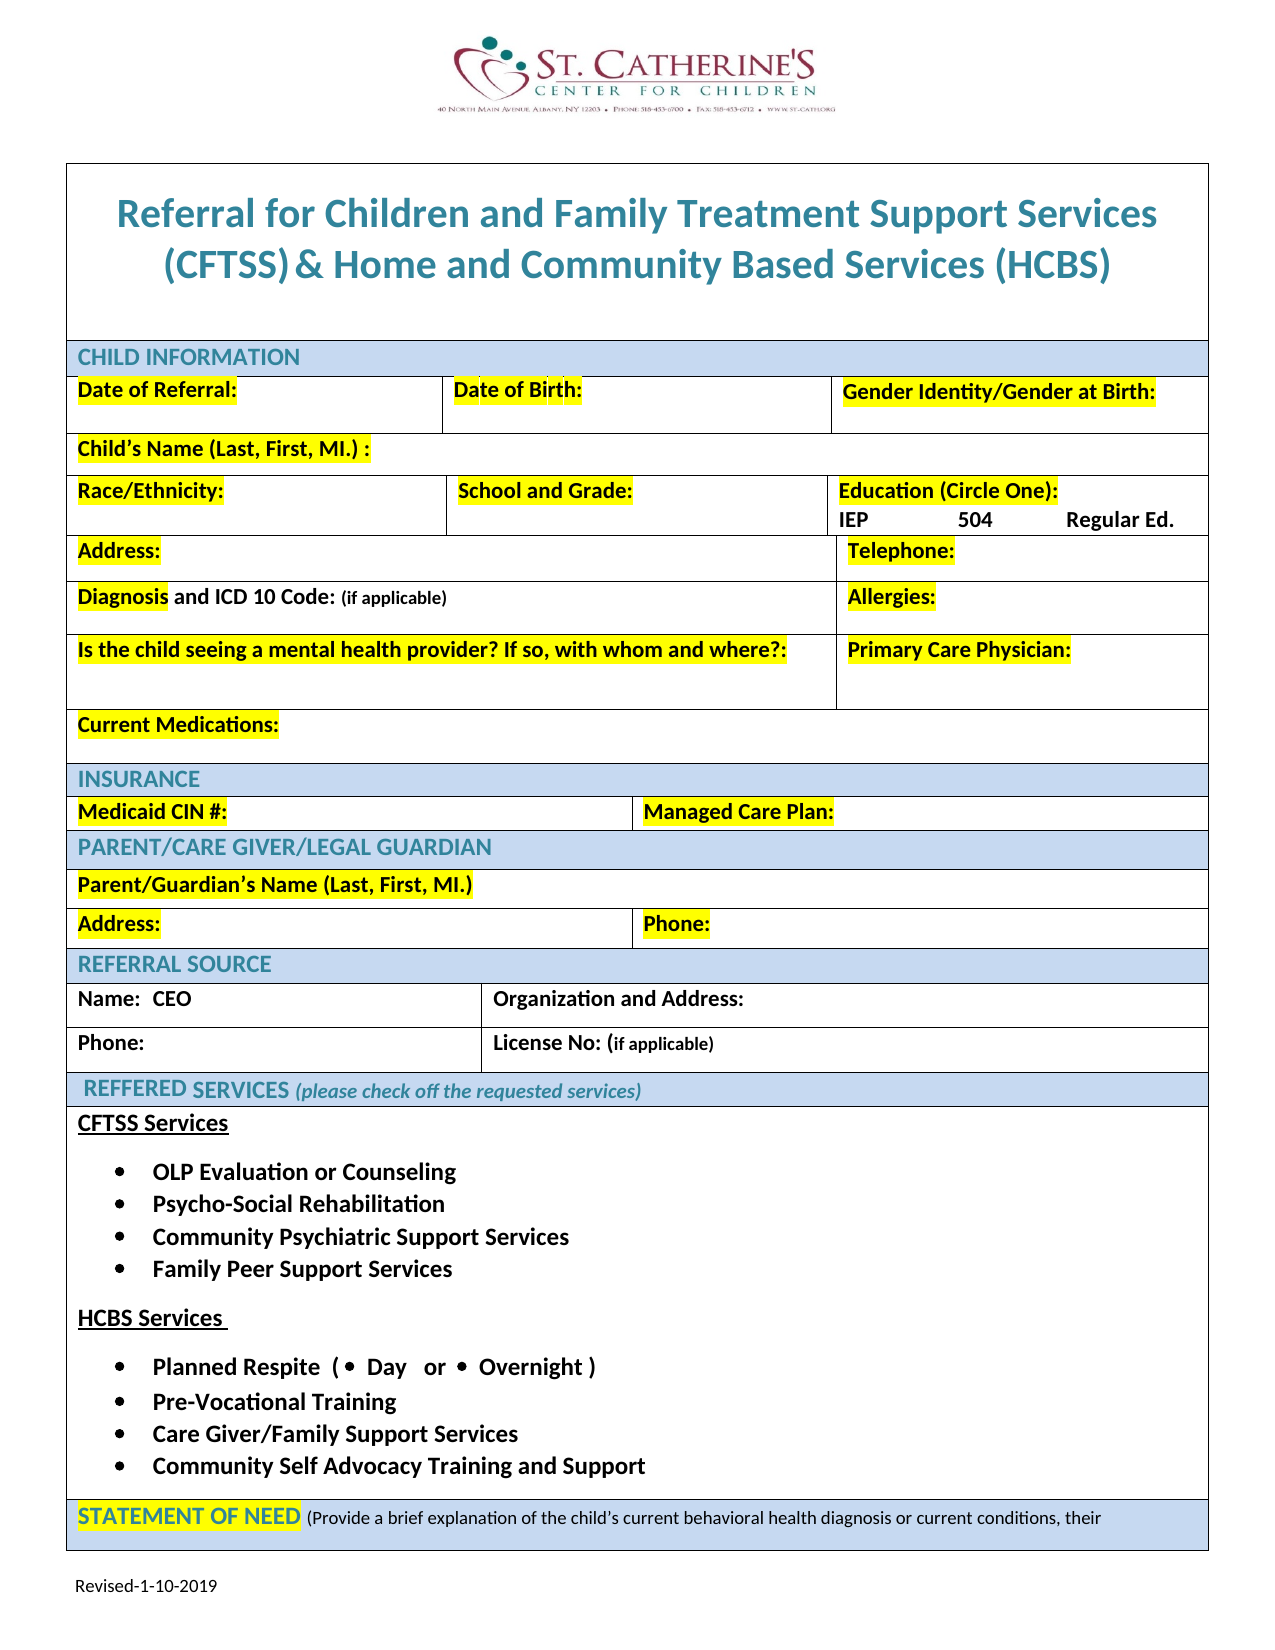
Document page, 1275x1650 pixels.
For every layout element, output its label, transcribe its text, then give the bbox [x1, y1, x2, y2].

table_cell [851, 984, 1208, 1027]
table_cell School and Grade: [447, 476, 827, 535]
table_cell Medicaid CIN #: [67, 797, 632, 830]
table_cell Name: CEO [67, 984, 481, 1027]
table_cell Parent/Guardian’s Name (Last, First, MI.) [67, 870, 1208, 908]
table_cell License No: (if applicable) [482, 1028, 1208, 1072]
table_cell Date of Birth: [443, 377, 831, 433]
table_cell CHILD INFORMATION [67, 341, 1208, 376]
picture [433, 30, 842, 118]
table_cell Primary Care Physician: [837, 635, 1208, 709]
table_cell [67, 1500, 1208, 1550]
table_cell Diagnosis and ICD 10 Code: (if applicable) [67, 582, 836, 634]
table_cell Gender Identity/Gender at Birth: [832, 377, 1208, 433]
table_cell Race/Ethnicity: [67, 476, 446, 535]
table_cell Telephone: [837, 536, 1208, 581]
table_cell Date of Referral: [67, 377, 442, 433]
table_header Referral for Children and Family Treatment Support Services (CFTSS) & Home and Community Based Services (HCBS) [67, 164, 1208, 340]
table_cell Child’s Name (Last, First, MI.) : [67, 434, 1208, 475]
table_cell Allergies: [837, 582, 1208, 634]
table_cell Address: [67, 909, 632, 947]
table_cell Phone: [67, 1028, 481, 1072]
table_cell REFFERED SERVICES (please check off the requested services) [67, 1073, 1208, 1106]
table_cell Education (Circle One): IEP 504 Regular Ed. [828, 476, 1208, 535]
table_cell Phone: [633, 909, 1208, 947]
table_cell Managed Care Plan: [633, 797, 1208, 830]
table_cell Address: [67, 536, 836, 581]
table_cell Is the child seeing a mental health provider? If so, with whom and where?: [67, 635, 836, 709]
table_cell INSURANCE [67, 764, 1208, 796]
table_cell REFERRAL SOURCE [67, 949, 1208, 983]
table_cell Organization and Address: [482, 984, 851, 1027]
table_cell Current Medications: [67, 710, 1208, 762]
table_cell PARENT/CARE GIVER/LEGAL GUARDIAN [67, 831, 1208, 869]
table_cell CFTSS Services OLP Evaluation or Counseling Psycho-Social Rehabilitation Community Psychiatric Support Services Family Peer Support Services HCBS Services Planned Respite ( Day or Overnight ) Pre-Vocational Training Care Giver/Family Support Services Community Self Advocacy Training and Support [67, 1107, 1208, 1499]
